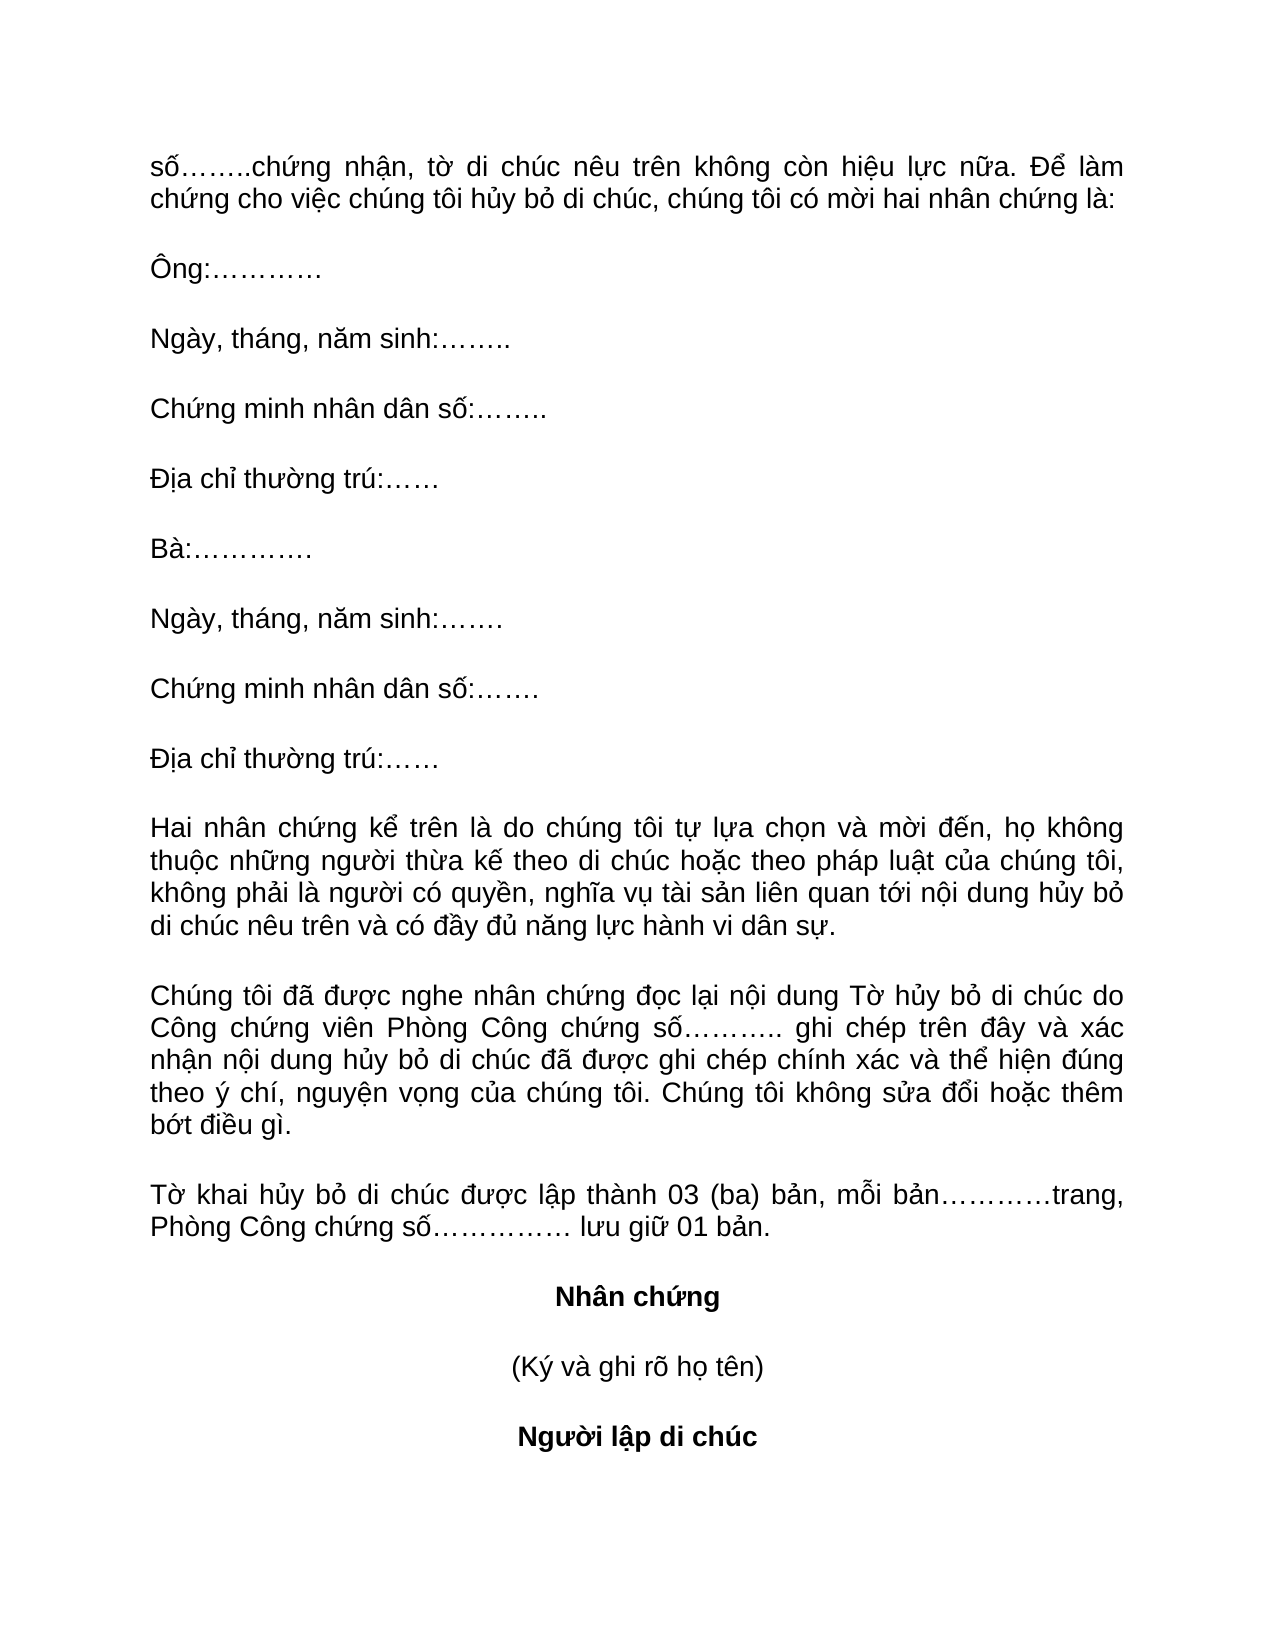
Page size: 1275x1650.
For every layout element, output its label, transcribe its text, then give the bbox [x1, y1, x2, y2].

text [150, 150, 1125, 215]
text Ngày, tháng, năm sinh:…….. [150, 322, 1125, 354]
text Địa chỉ thường trú:…… [150, 462, 1125, 494]
text Địa chỉ thường trú:…… [150, 742, 1125, 774]
text Chứng minh nhân dân số:…….. [150, 392, 1125, 424]
text (Ký và ghi rõ họ tên) [150, 1350, 1125, 1383]
text Chứng minh nhân dân số:……. [150, 672, 1125, 704]
text Tờ khai hủy bỏ di chúc được lập thành 03 (ba) bản, mỗi bản…………trang, Phòng Công chứng số…………… lưu giữ 01 bản. [150, 1178, 1125, 1243]
text Người lập di chúc [150, 1420, 1125, 1452]
text Ngày, tháng, năm sinh:……. [150, 602, 1125, 634]
text Bà:…………. [150, 532, 1125, 564]
text Hai nhân chứng kể trên là do chúng tôi tự lựa chọn và mời đến, họ không thuộc những người thừa kế theo di chúc hoặc theo pháp luật của chúng tôi, không phải là người có quyền, nghĩa vụ tài sản liên quan tới nội dung hủy bỏ di chúc nêu trên và có đầy đủ năng lực hành vi dân sự. [150, 811, 1125, 941]
text Ông:………… [150, 252, 1125, 285]
text Chúng tôi đã được nghe nhân chứng đọc lại nội dung Tờ hủy bỏ di chúc do Công chứng viên Phòng Công chứng số……….. ghi chép trên đây và xác nhận nội dung hủy bỏ di chúc đã được ghi chép chính xác và thể hiện đúng theo ý chí, nguyện vọng của chúng tôi. Chúng tôi không sửa đổi hoặc thêm bớt điều gì. [150, 978, 1125, 1141]
text Nhân chứng [150, 1280, 1125, 1313]
